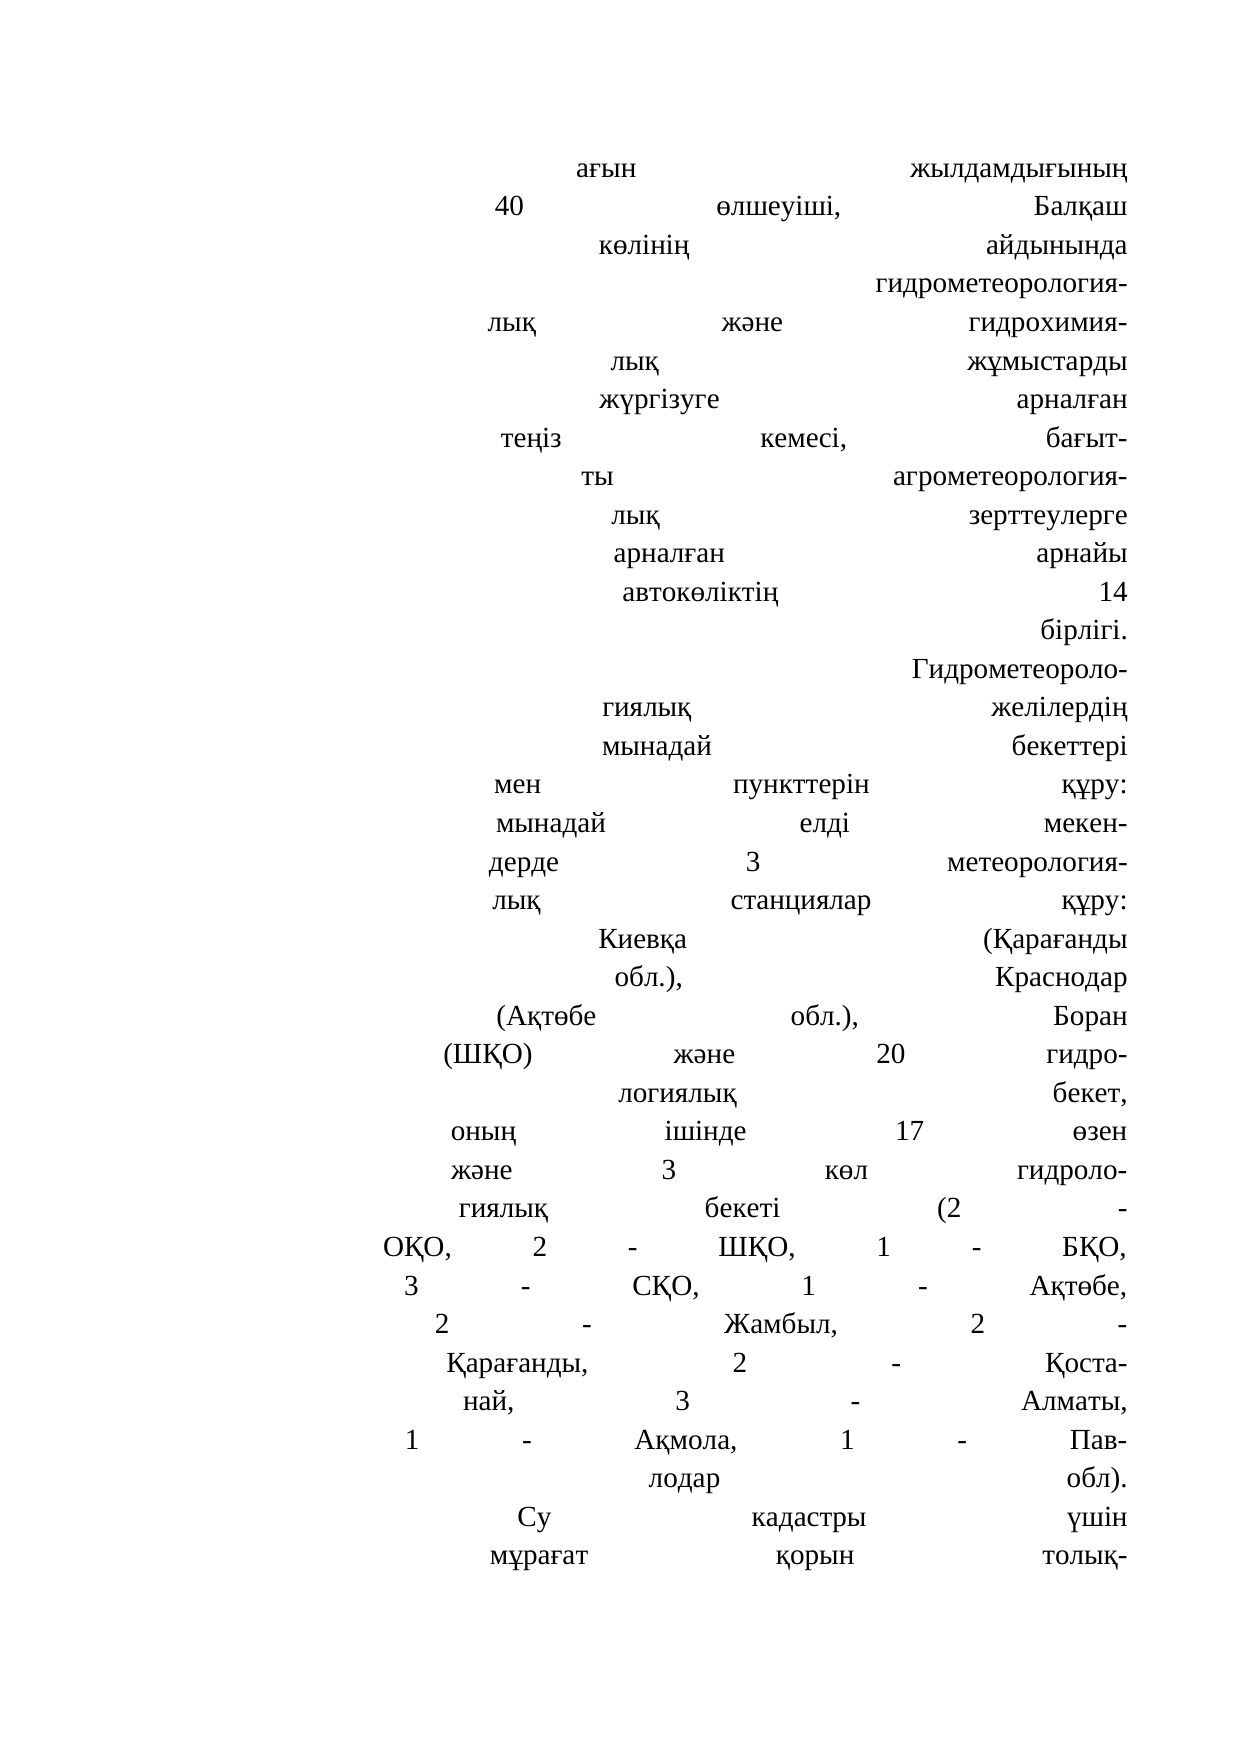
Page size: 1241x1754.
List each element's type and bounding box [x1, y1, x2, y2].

text [112, 150, 1128, 1571]
